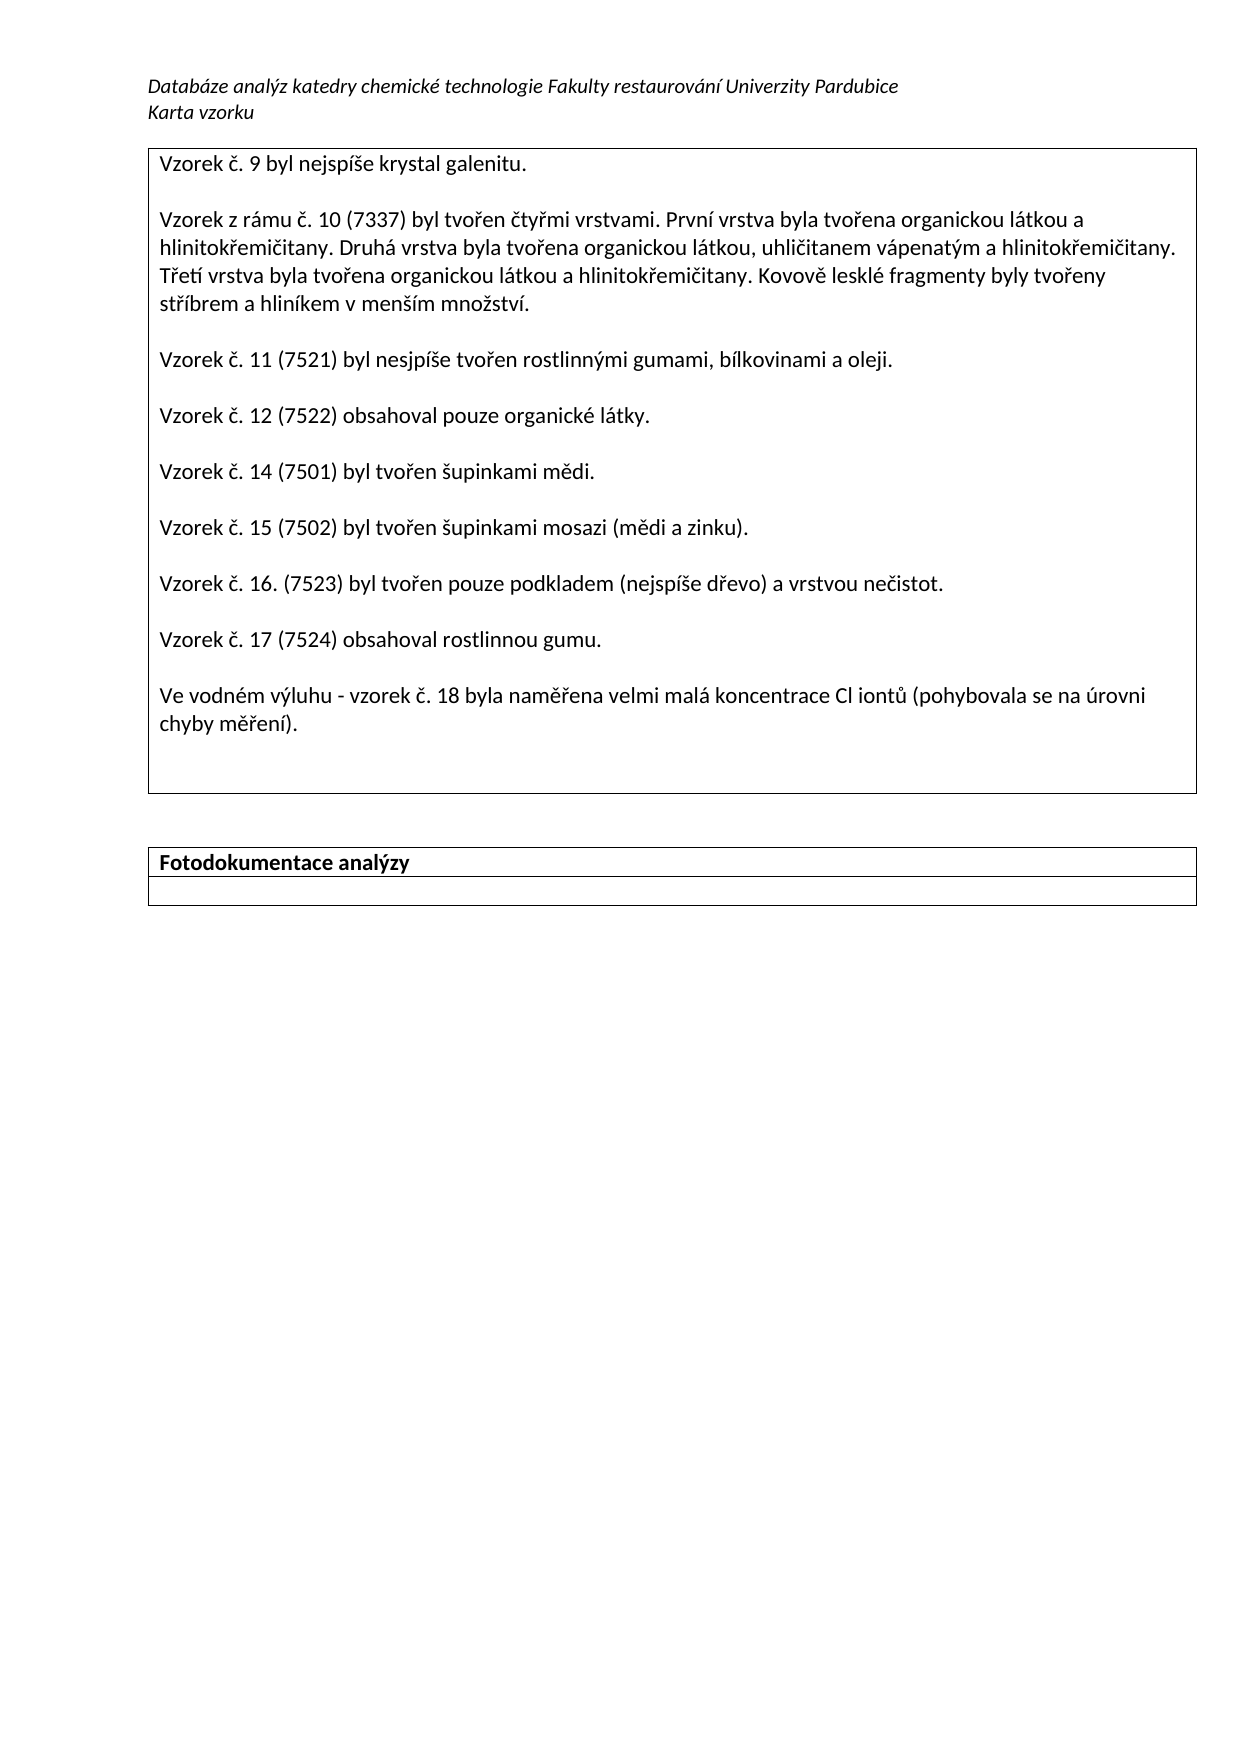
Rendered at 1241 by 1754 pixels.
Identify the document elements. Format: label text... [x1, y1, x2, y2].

table_header Fotodokumentace analýzy [149, 848, 1196, 876]
table_cell [149, 877, 1196, 905]
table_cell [149, 149, 1196, 793]
